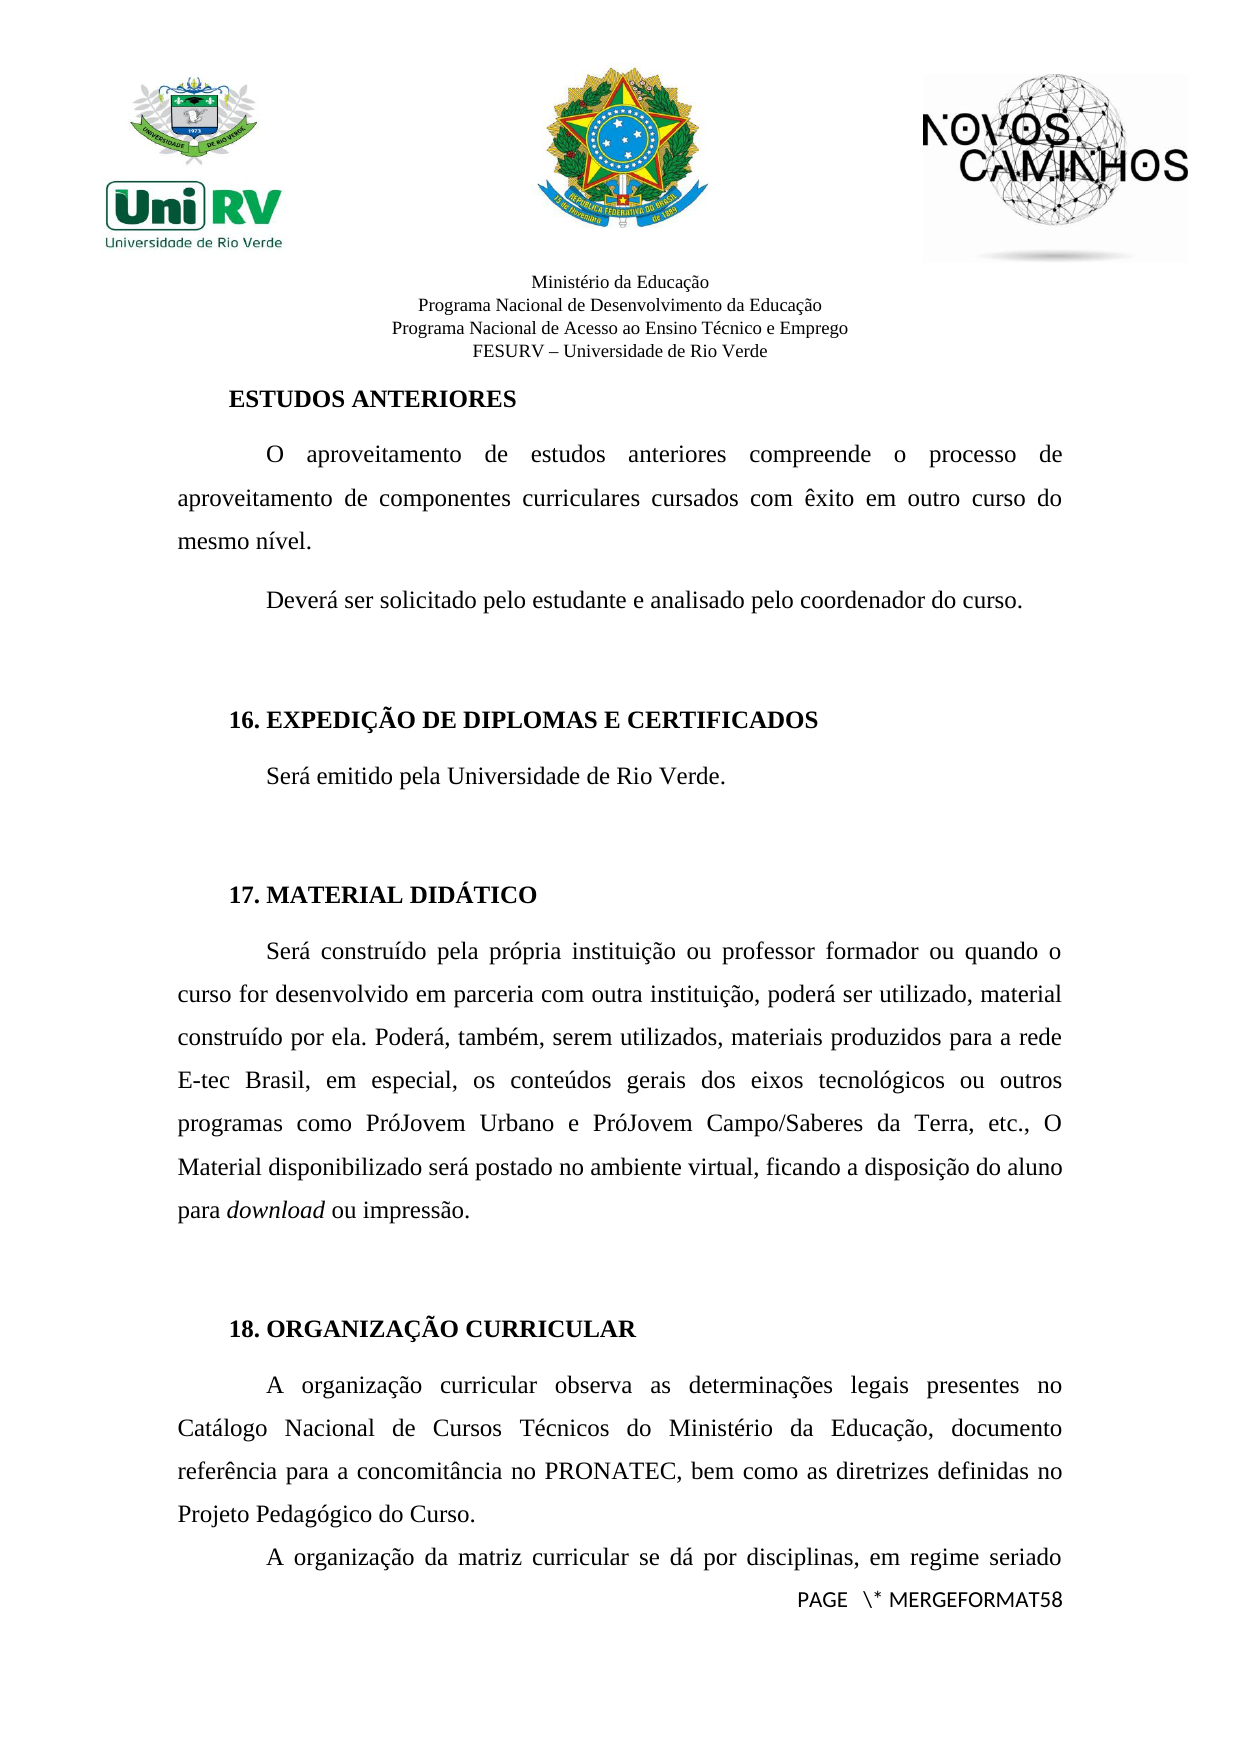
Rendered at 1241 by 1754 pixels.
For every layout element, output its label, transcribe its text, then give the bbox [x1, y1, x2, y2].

text Será emitido pela Universidade de Rio Verde. [177, 761, 1063, 789]
text Deverá ser solicitado pelo estudante e analisado pelo coordenador do curso. [177, 586, 1063, 614]
text A organização curricular observa as determinações legais presentes no Catálogo Nacional de Cursos Técnicos do Ministério da Educação, documento referência para a concomitância no PRONATEC, bem como as diretrizes definidas no Projeto Pedagógico do Curso. [177, 1370, 1063, 1528]
text Será construído pela própria instituição ou professor formador ou quando o curso for desenvolvido em parceria com outra instituição, poderá ser utilizado, material construído por ela. Poderá, também, serem utilizados, materiais produzidos para a rede E-tec Brasil, em especial, os conteúdos gerais dos eixos tecnológicos ou outros programas como PróJovem Urbano e PróJovem Campo/Saberes da Terra, etc., O Material disponibilizado será postado no ambiente virtual, ficando a disposição do aluno para download ou impressão. [177, 936, 1063, 1223]
subtitle 17. MATERIAL DIDÁTICO [228, 880, 1063, 909]
text O aproveitamento de estudos anteriores compreende o processo de aproveitamento de componentes curriculares cursados com êxito em outro curso do mesmo nível. [177, 439, 1063, 554]
subtitle 16. EXPEDIÇÃO DE DIPLOMAS E CERTIFICADOS [228, 705, 1063, 734]
subtitle 18. ORGANIZAÇÃO CURRICULAR [228, 1314, 1063, 1343]
picture [923, 74, 1188, 263]
picture [99, 73, 287, 254]
subtitle 15. CRITÉRIOS E PROCEDIMENTOS PARA APROVEITAMENTO DE ESTUDOS ANTERIORES [228, 384, 1063, 413]
picture [531, 63, 714, 232]
